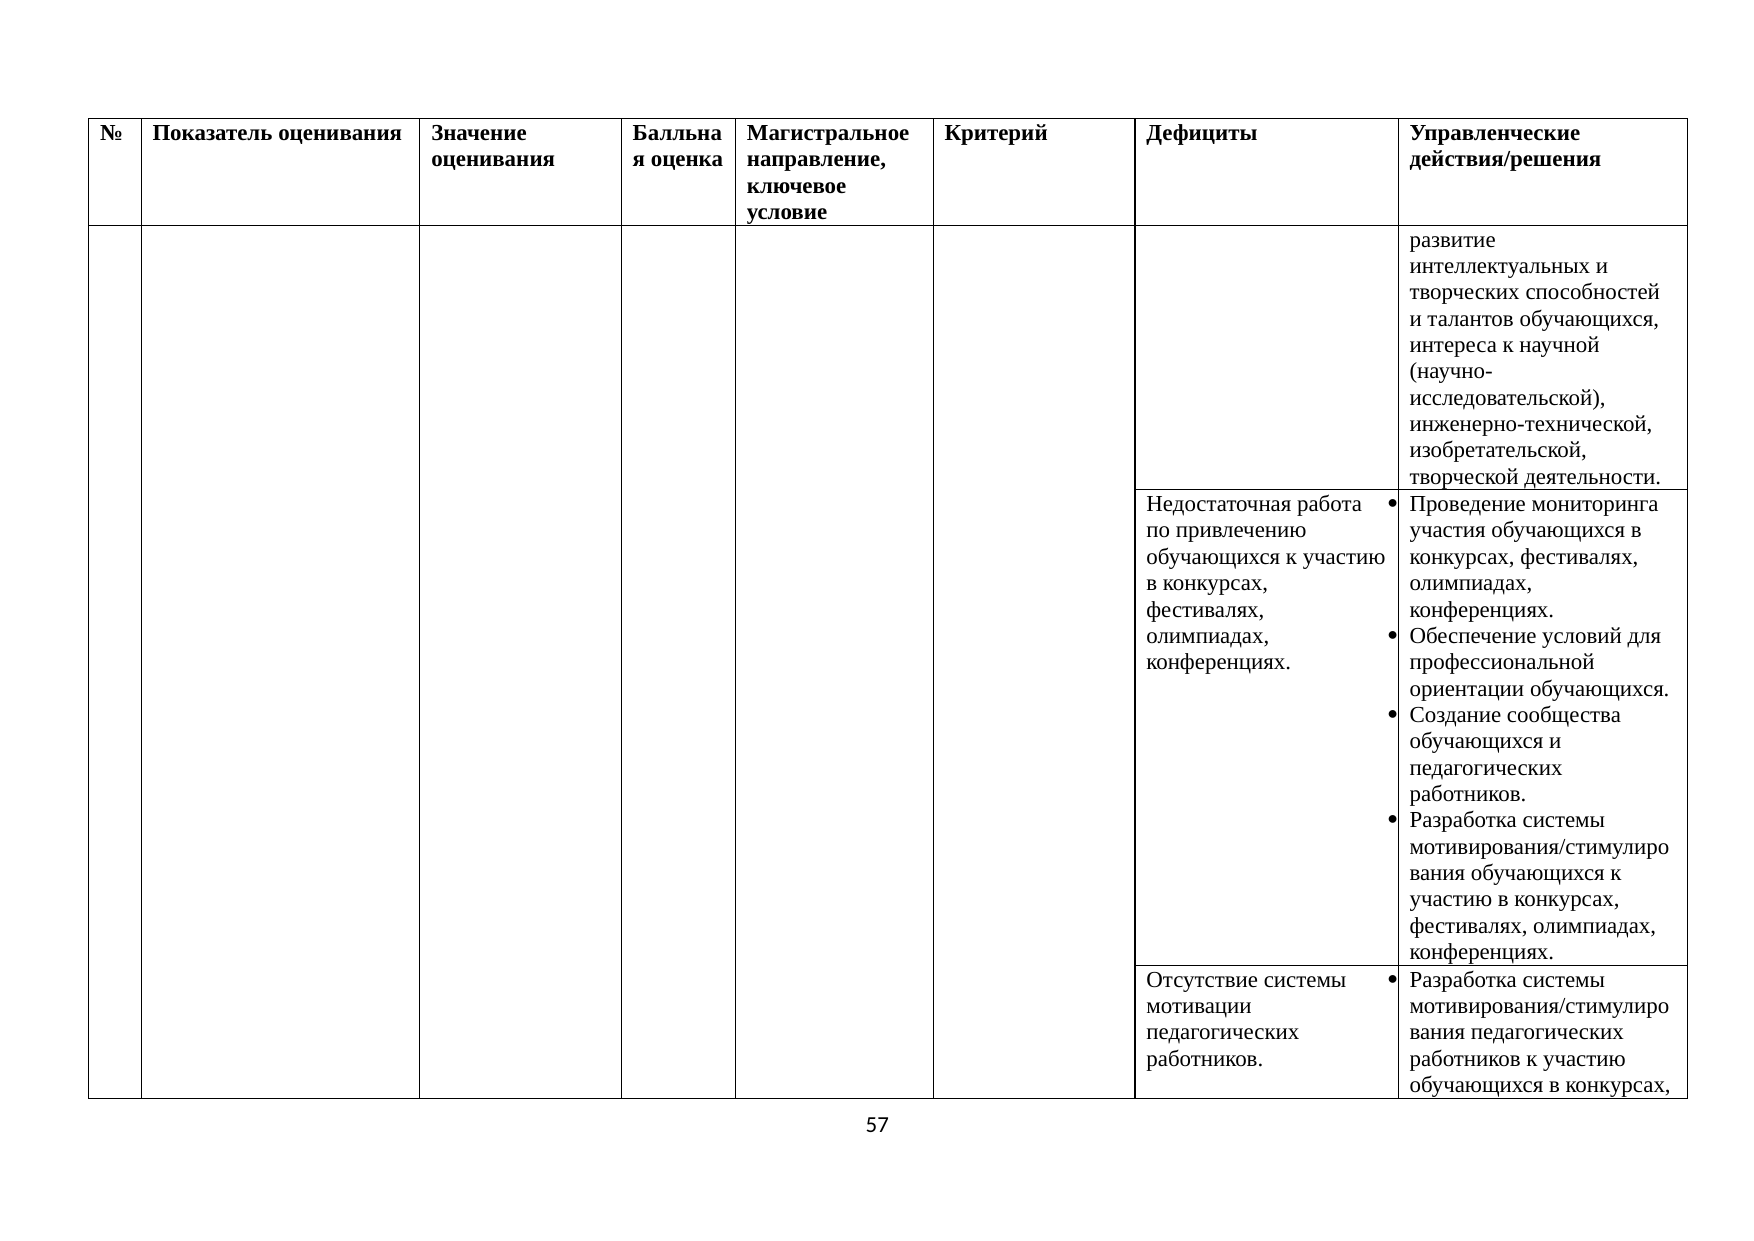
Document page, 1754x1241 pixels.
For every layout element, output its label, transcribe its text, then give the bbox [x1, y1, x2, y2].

table_header Дефициты [1136, 119, 1398, 224]
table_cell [1136, 226, 1398, 489]
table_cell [1399, 226, 1687, 489]
table_cell Проведение мониторинга участия обучающихся в конкурсах, фестивалях, олимпиадах, конференциях. Обеспечение условий для профессиональной ориентации обучающихся. Создание сообщества обучающихся и педагогических работников. Разработка системы мотивирования/стимулирования обучающихся к участию в конкурсах, фестивалях, олимпиадах, конференциях. [1399, 490, 1687, 964]
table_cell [1399, 966, 1687, 1097]
table_header Магистральное направление, ключевое условие [736, 119, 933, 224]
table_header Критерий [934, 119, 1134, 224]
table_header № [89, 119, 141, 224]
table_header Значение оценивания [420, 119, 621, 224]
table_header Балльная оценка [622, 119, 735, 224]
table_header Показатель оценивания [142, 119, 419, 224]
table_cell Недостаточная работа по привлечению обучающихся к участию в конкурсах, фестивалях, олимпиадах, конференциях. [1136, 490, 1398, 964]
table_header Управленческие действия/решения [1399, 119, 1687, 224]
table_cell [1136, 966, 1398, 1097]
